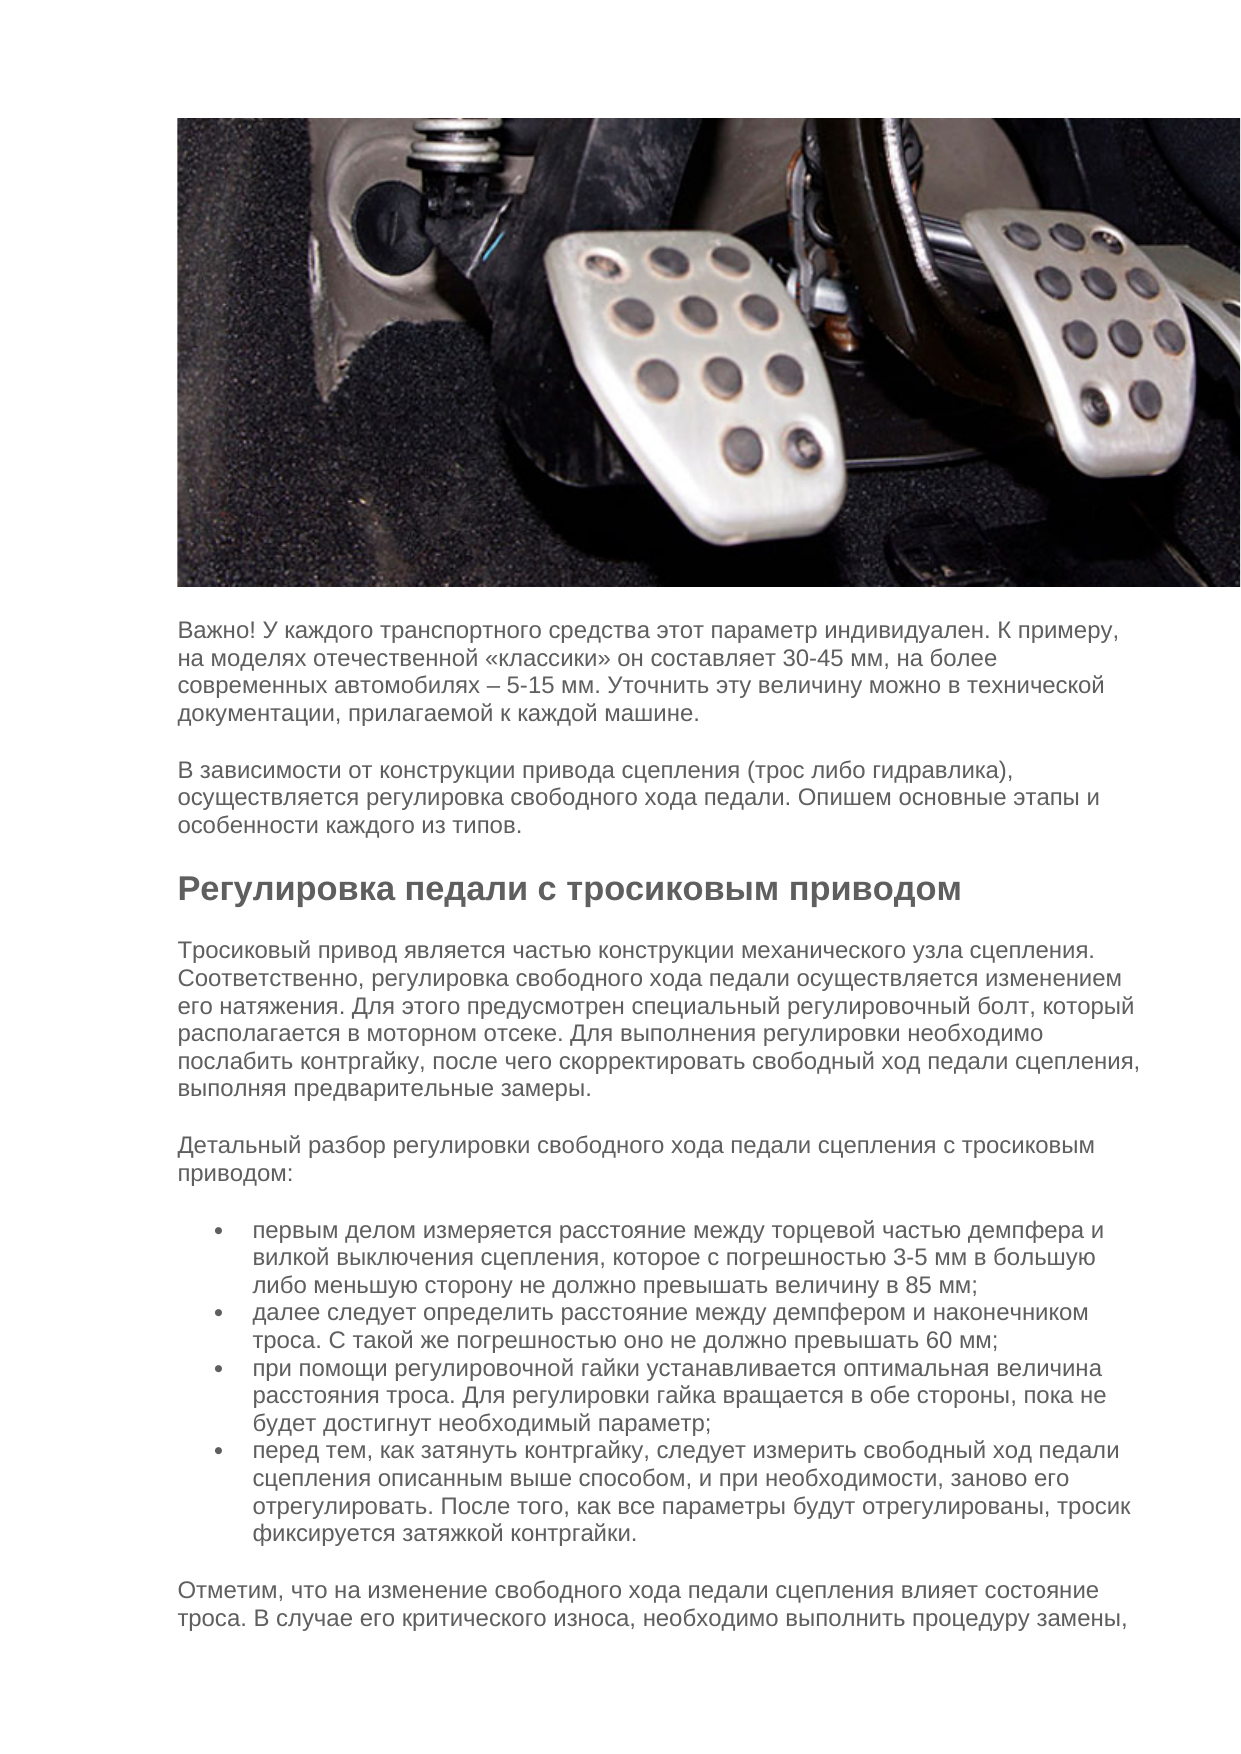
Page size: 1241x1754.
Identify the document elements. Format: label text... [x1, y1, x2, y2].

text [177, 1576, 1152, 1631]
text Регулировка педали с тросиковым приводом [177, 868, 1152, 907]
list при помощи регулировочной гайки устанавливается оптимальная величина расстояния троса. Для регулировки гайка вращается в обе стороны, пока не будет достигнут необходимый параметр; [215, 1353, 1152, 1436]
list перед тем, как затянуть контргайку, следует измерить свободный ход педали сцепления описанным выше способом, и при необходимости, заново его отрегулировать. После того, как все параметры будут отрегулированы, тросик фиксируется затяжкой контргайки. [215, 1436, 1152, 1547]
list далее следует определить расстояние между демпфером и наконечником троса. С такой же погрешностью оно не должно превышать 60 мм; [215, 1298, 1152, 1353]
text Важно! У каждого транспортного средства этот параметр индивидуален. К примеру, на моделях отечественной «классики» он составляет 30-45 мм, на более современных автомобилях – 5-15 мм. Уточнить эту величину можно в технической документации, прилагаемой к каждой машине. [177, 616, 1152, 726]
text Тросиковый привод является частью конструкции механического узла сцепления. Соответственно, регулировка свободного хода педали осуществляется изменением его натяжения. Для этого предусмотрен специальный регулировочный болт, который располагается в моторном отсеке. Для выполнения регулировки необходимо послабить контргайку, после чего скорректировать свободный ход педали сцепления, выполняя предварительные замеры. [177, 936, 1152, 1102]
text В зависимости от конструкции привода сцепления (трос либо гидравлика), осуществляется регулировка свободного хода педали. Опишем основные этапы и особенности каждого из типов. [177, 756, 1152, 838]
list первым делом измеряется расстояние между торцевой частью демпфера и вилкой выключения сцепления, которое с погрешностью 3-5 мм в большую либо меньшую сторону не должно превышать величину в 85 мм; [215, 1216, 1152, 1298]
picture [177, 118, 1241, 587]
text Детальный разбор регулировки свободного хода педали сцепления с тросиковым приводом: [177, 1131, 1152, 1186]
